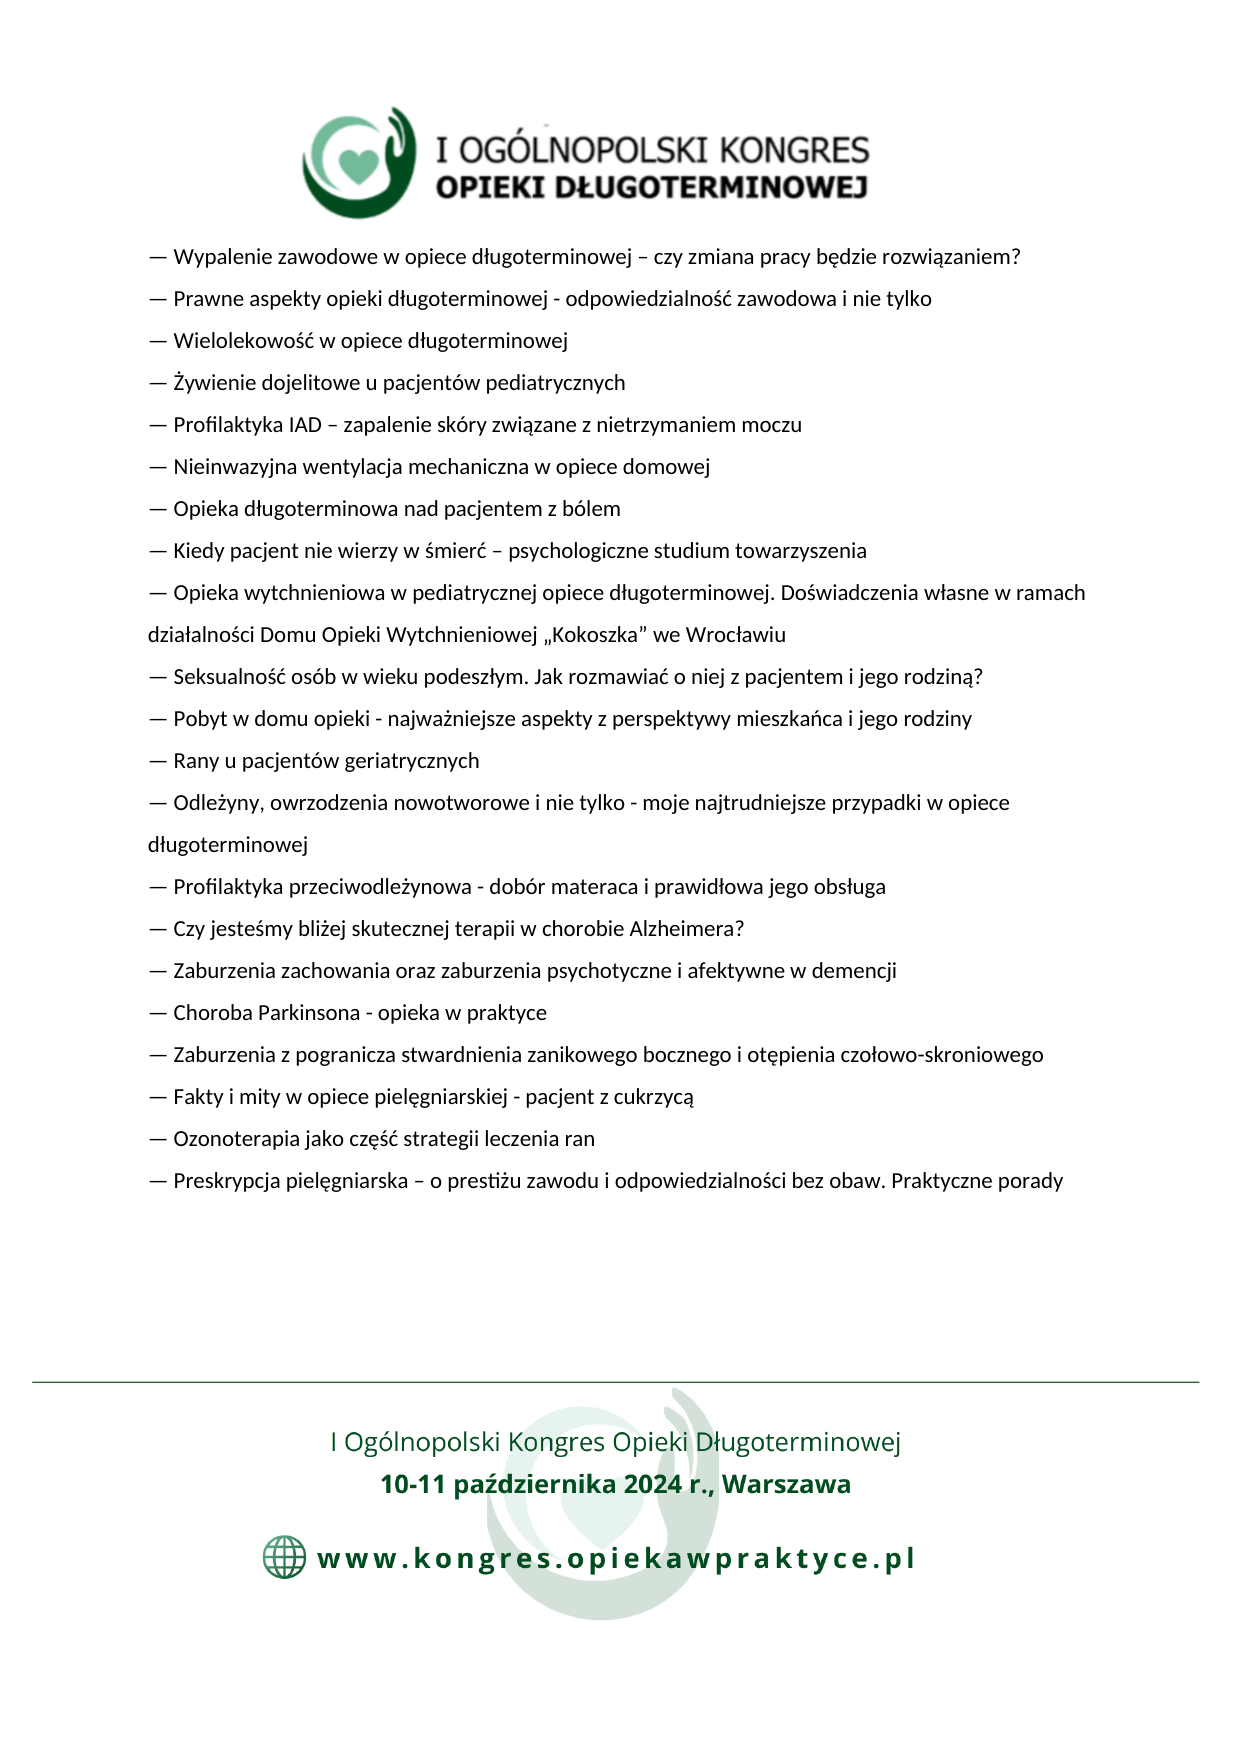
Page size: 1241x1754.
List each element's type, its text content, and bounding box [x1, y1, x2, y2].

text — Ozonoterapia jako część strategii leczenia ran [148, 1124, 1093, 1152]
text — Prawne aspekty opieki długoterminowej - odpowiedzialność zawodowa i nie tylko [148, 284, 1093, 312]
text — Choroba Parkinsona - opieka w praktyce [148, 998, 1093, 1026]
text — Wypalenie zawodowe w opiece długoterminowej – czy zmiana pracy będzie rozwiązaniem? [148, 242, 1093, 271]
text — Rany u pacjentów geriatrycznych [148, 746, 1093, 774]
text — Zaburzenia z pogranicza stwardnienia zanikowego bocznego i otępienia czołowo-skroniowego [148, 1040, 1093, 1068]
picture [264, 73, 902, 243]
text — Zaburzenia zachowania oraz zaburzenia psychotyczne i afektywne w demencji [148, 956, 1093, 984]
text — Odleżyny, owrzodzenia nowotworowe i nie tylko - moje najtrudniejsze przypadki w opiece długoterminowej [148, 788, 1093, 858]
text — Profilaktyka IAD – zapalenie skóry związane z nietrzymaniem moczu [148, 410, 1093, 438]
text — Seksualność osób w wieku podeszłym. Jak rozmawiać o niej z pacjentem i jego rodziną? [148, 662, 1093, 690]
text — Wielolekowość w opiece długoterminowej [148, 326, 1093, 354]
text — Żywienie dojelitowe u pacjentów pediatrycznych [148, 368, 1093, 396]
text — Kiedy pacjent nie wierzy w śmierć – psychologiczne studium towarzyszenia [148, 536, 1093, 564]
text — Nieinwazyjna wentylacja mechaniczna w opiece domowej [148, 452, 1093, 480]
text — Pobyt w domu opieki - najważniejsze aspekty z perspektywy mieszkańca i jego rodziny [148, 704, 1093, 732]
picture [0, 1266, 1241, 1681]
text — Opieka długoterminowa nad pacjentem z bólem [148, 494, 1093, 522]
text — Preskrypcja pielęgniarska – o prestiżu zawodu i odpowiedzialności bez obaw. Praktyczne porady [148, 1166, 1093, 1194]
text — Profilaktyka przeciwodleżynowa - dobór materaca i prawidłowa jego obsługa [148, 872, 1093, 900]
text — Opieka wytchnieniowa w pediatrycznej opiece długoterminowej. Doświadczenia własne w ramach działalności Domu Opieki Wytchnieniowej „Kokoszka” we Wrocławiu [148, 578, 1093, 648]
text — Fakty i mity w opiece pielęgniarskiej - pacjent z cukrzycą [148, 1082, 1093, 1110]
text — Czy jesteśmy bliżej skutecznej terapii w chorobie Alzheimera? [148, 914, 1093, 942]
